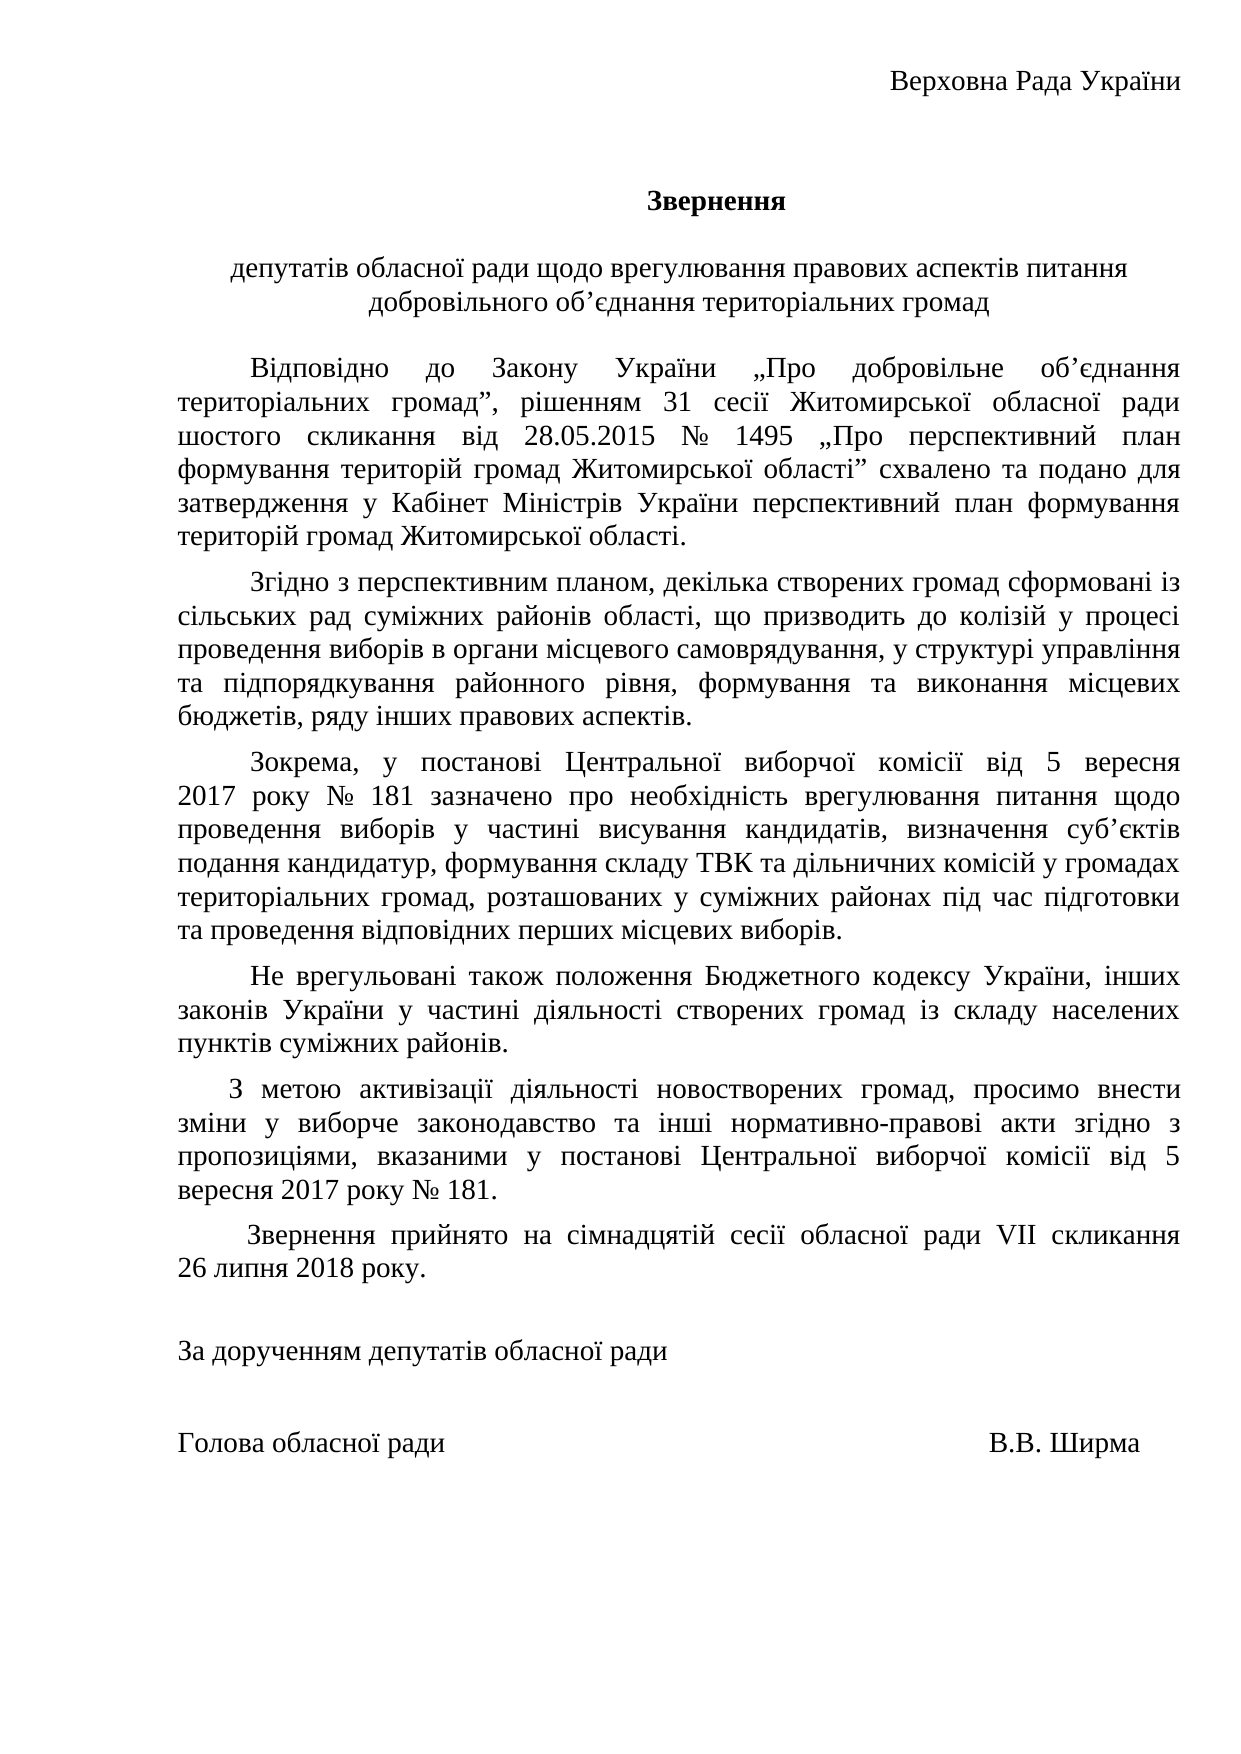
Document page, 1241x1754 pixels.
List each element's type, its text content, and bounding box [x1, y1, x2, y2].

text Звернення прийнято на сімнадцятій сесії обласної ради VII скликання 26 липня 2018 року. [177, 1218, 1181, 1283]
text За дорученням депутатів обласної ради [177, 1333, 1181, 1367]
text Відповідно до Закону України „Про добровільне об’єднання територіальних громад”, рішенням 31 сесії Житомирської обласної ради шостого скликання від 28.05.2015 № 1495 „Про перспективний план формування територій громад Житомирської області” схвалено та подано для затвердження у Кабінет Міністрів України перспективний план формування територій громад Житомирської області. [177, 351, 1181, 451]
text Зокрема, у постанові Центральної виборчої комісії від 5 вересня 2017 року № 181 зазначено про необхідність врегулювання питання щодо проведення виборів у частині висування кандидатів, визначення суб’єктів подання кандидатур, формування складу ТВК та дільничних комісій у громадах територіальних громад, розташованих у суміжних районах під час підготовки та проведення відповідних перших місцевих виборів. [177, 745, 1181, 946]
text Не врегульовані також положення Бюджетного кодексу України, інших законів України у частині діяльності створених громад із складу населених пунктів суміжних районів. [177, 959, 1181, 1059]
text Верховна Рада України [647, 71, 1181, 96]
text Згідно з перспективним планом, декілька створених громад сформовані із сільських рад суміжних районів області, що призводить до колізій у процесі проведення виборів в органи місцевого самоврядування, у структурі управління та підпорядкування районного рівня, формування та виконання місцевих бюджетів, ряду інших правових аспектів. [177, 565, 1181, 732]
text З метою активізації діяльності новостворених громад, просимо внести зміни у виборче законодавство та інші нормативно-правові акти згідно з пропозиціями, вказаними у постанові Центральної виборчої комісії від 5 вересня 2017 року № 181. [177, 1072, 1181, 1206]
text Голова обласної ради В.В. Ширма [177, 1426, 1181, 1459]
text депутатів обласної ради щодо врегулювання правових аспектів питання добровільного об’єднання територіальних громад [177, 250, 1181, 317]
text Відповідно до Закону України „Про добровільне об’єднання територіальних громад”, рішенням 31 сесії Житомирської обласної ради шостого скликання від 28.05.2015 № 1495 „Про перспективний план формування територій громад Житомирської області” схвалено та подано для затвердження у Кабінет Міністрів України перспективний план формування територій громад Житомирської області. [177, 451, 1181, 552]
text Звернення [647, 183, 1181, 217]
